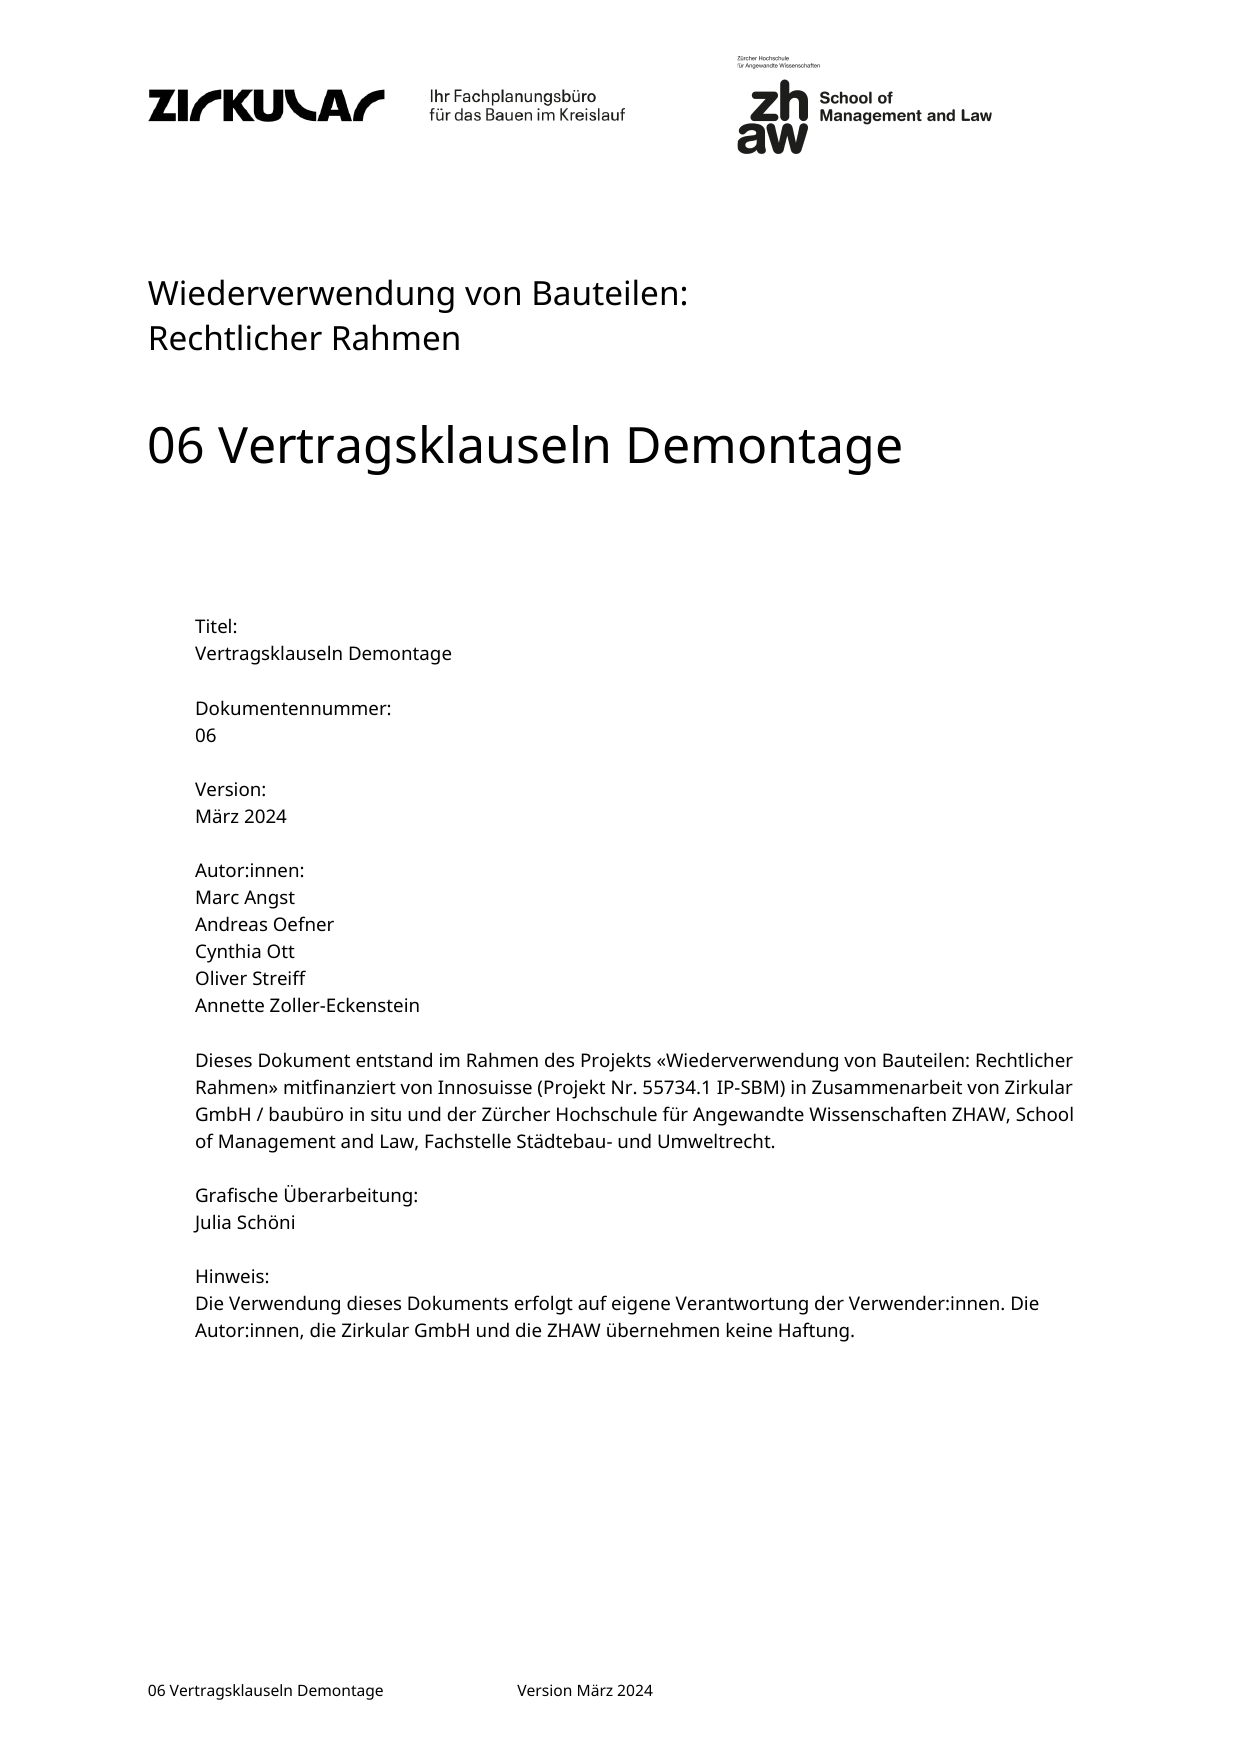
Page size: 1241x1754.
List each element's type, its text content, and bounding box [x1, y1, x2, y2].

text Andreas Oefner [195, 910, 1092, 937]
picture [148, 89, 625, 122]
text Titel: [195, 612, 1092, 639]
text März 2024 [195, 802, 1092, 829]
text 06 Vertragsklauseln Demontage [148, 410, 1092, 478]
text Grafische Überarbeitung: [195, 1181, 1092, 1208]
text Hinweis: [195, 1262, 1092, 1289]
text Autor:innen: [195, 856, 1092, 883]
text Die Verwendung dieses Dokuments erfolgt auf eigene Verantwortung der Verwender:innen. Die Autor:innen, die Zirkular GmbH und die ZHAW übernehmen keine Haftung. [195, 1289, 1092, 1343]
text Dieses Dokument entstand im Rahmen des Projekts «Wiederverwendung von Bauteilen: Rechtlicher Rahmen» mitfinanziert von Innosuisse (Projekt Nr. 55734.1 IP-SBM) in Zusammenarbeit von Zirkular GmbH / baubüro in situ und der Zürcher Hochschule für Angewandte Wissenschaften ZHAW, School of Management and Law, Fachstelle Städtebau- und Umweltrecht. [195, 1045, 1092, 1154]
text Dokumentennummer: [195, 693, 1092, 720]
text 06 [195, 720, 1092, 747]
text Oliver Streiff [195, 964, 1092, 991]
text Vertragsklauseln Demontage [195, 639, 1092, 666]
text Version: [195, 774, 1092, 802]
picture [737, 56, 992, 154]
text Julia Schöni [195, 1208, 1092, 1235]
subtitle Rechtlicher Rahmen [148, 315, 1092, 360]
subtitle Wiederverwendung von Bauteilen: [148, 269, 1092, 315]
text Marc Angst [195, 883, 1092, 910]
text Annette Zoller-Eckenstein [195, 991, 1092, 1018]
text Cynthia Ott [195, 937, 1092, 964]
